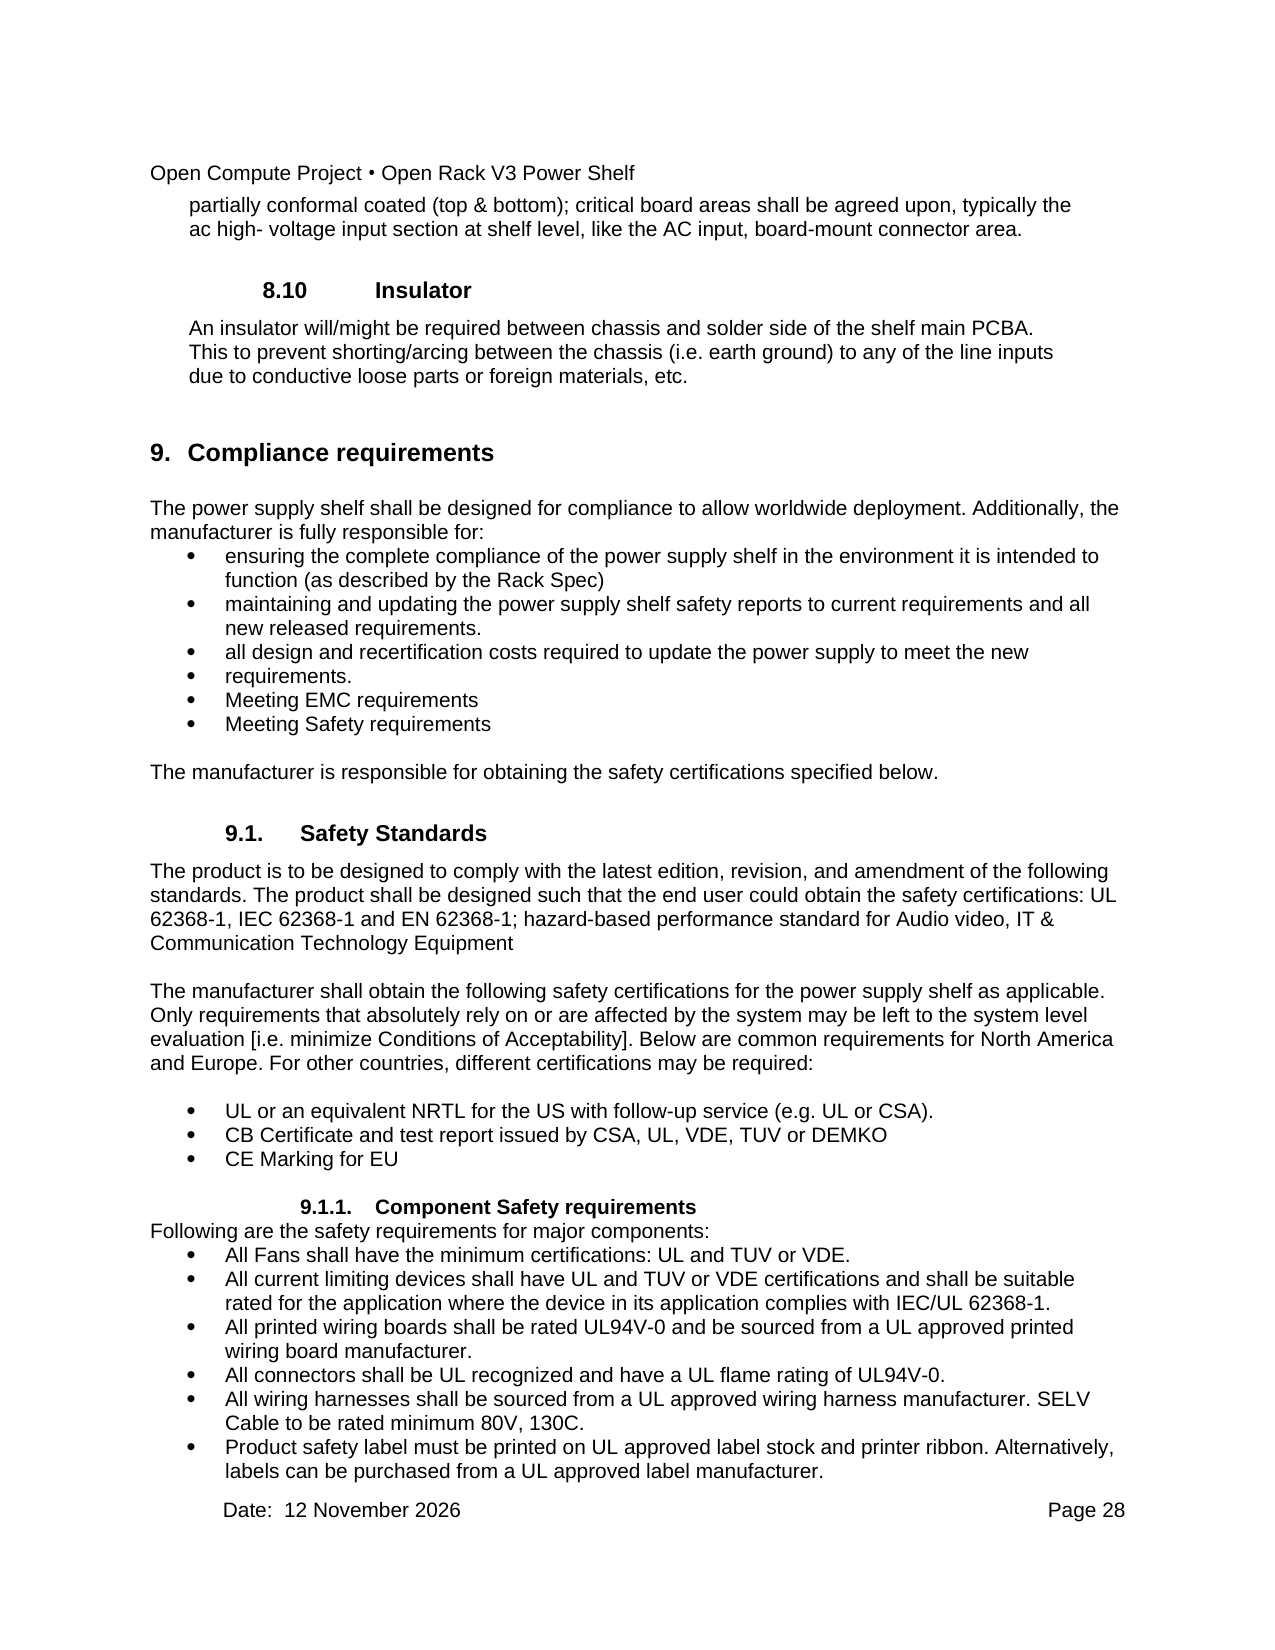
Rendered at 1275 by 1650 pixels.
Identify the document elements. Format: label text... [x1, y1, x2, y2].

text The manufacturer shall obtain the following safety certifications for the power supply shelf as applicable. Only requirements that absolutely rely on or are affected by the system may be left to the system level evaluation [i.e. minimize Conditions of Acceptability]. Below are common requirements for North America and Europe. For other countries, different certifications may be required: [150, 979, 1125, 1075]
text The manufacturer is responsible for obtaining the safety certifications specified below. [150, 760, 1125, 784]
list Product safety label must be printed on UL approved label stock and printer ribbon. Alternatively, labels can be purchased from a UL approved label manufacturer. [187, 1435, 1125, 1483]
list requirements. [187, 664, 1125, 688]
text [189, 193, 1078, 241]
subtitle Insulator [262, 277, 1125, 303]
text The product is to be designed to comply with the latest edition, revision, and amendment of the following standards. The product shall be designed such that the end user could obtain the safety certifications: UL 62368-1, IEC 62368-1 and EN 62368-1; hazard-based performance standard for Audio video, IT & Communication Technology Equipment [150, 859, 1125, 955]
text The power supply shelf shall be designed for compliance to allow worldwide deployment. Additionally, the manufacturer is fully responsible for: [150, 496, 1125, 544]
subtitle Safety Standards [225, 820, 1125, 847]
list CE Marking for EU [187, 1147, 1125, 1171]
list UL or an equivalent NRTL for the US with follow-up service (e.g. UL or CSA). [187, 1099, 1125, 1123]
list ensuring the complete compliance of the power supply shelf in the environment it is intended to function (as described by the Rack Spec) [187, 544, 1125, 592]
list Meeting Safety requirements [187, 712, 1125, 736]
list All current limiting devices shall have UL and TUV or VDE certifications and shall be suitable rated for the application where the device in its application complies with IEC/UL 62368-1. [187, 1267, 1125, 1315]
list All printed wiring boards shall be rated UL94V-0 and be sourced from a UL approved printed wiring board manufacturer. [187, 1315, 1125, 1363]
list All Fans shall have the minimum certifications: UL and TUV or VDE. [187, 1243, 1125, 1267]
text An insulator will/might be required between chassis and solder side of the shelf main PCBA. This to prevent shorting/arcing between the chassis (i.e. earth ground) to any of the line inputs due to conductive loose parts or foreign materials, etc. [188, 316, 1078, 388]
list All connectors shall be UL recognized and have a UL flame rating of UL94V-0. [187, 1363, 1125, 1387]
subtitle Compliance requirements [150, 438, 1125, 467]
list maintaining and updating the power supply shelf safety reports to current requirements and all new released requirements. [187, 592, 1125, 640]
text Following are the safety requirements for major components: [150, 1219, 1125, 1243]
subtitle Component Safety requirements [300, 1195, 1125, 1219]
list Meeting EMC requirements [187, 688, 1125, 712]
list CB Certificate and test report issued by CSA, UL, VDE, TUV or DEMKO [187, 1123, 1125, 1147]
list All wiring harnesses shall be sourced from a UL approved wiring harness manufacturer. SELV Cable to be rated minimum 80V, 130C. [187, 1387, 1125, 1435]
list all design and recertification costs required to update the power supply to meet the new [187, 640, 1125, 664]
